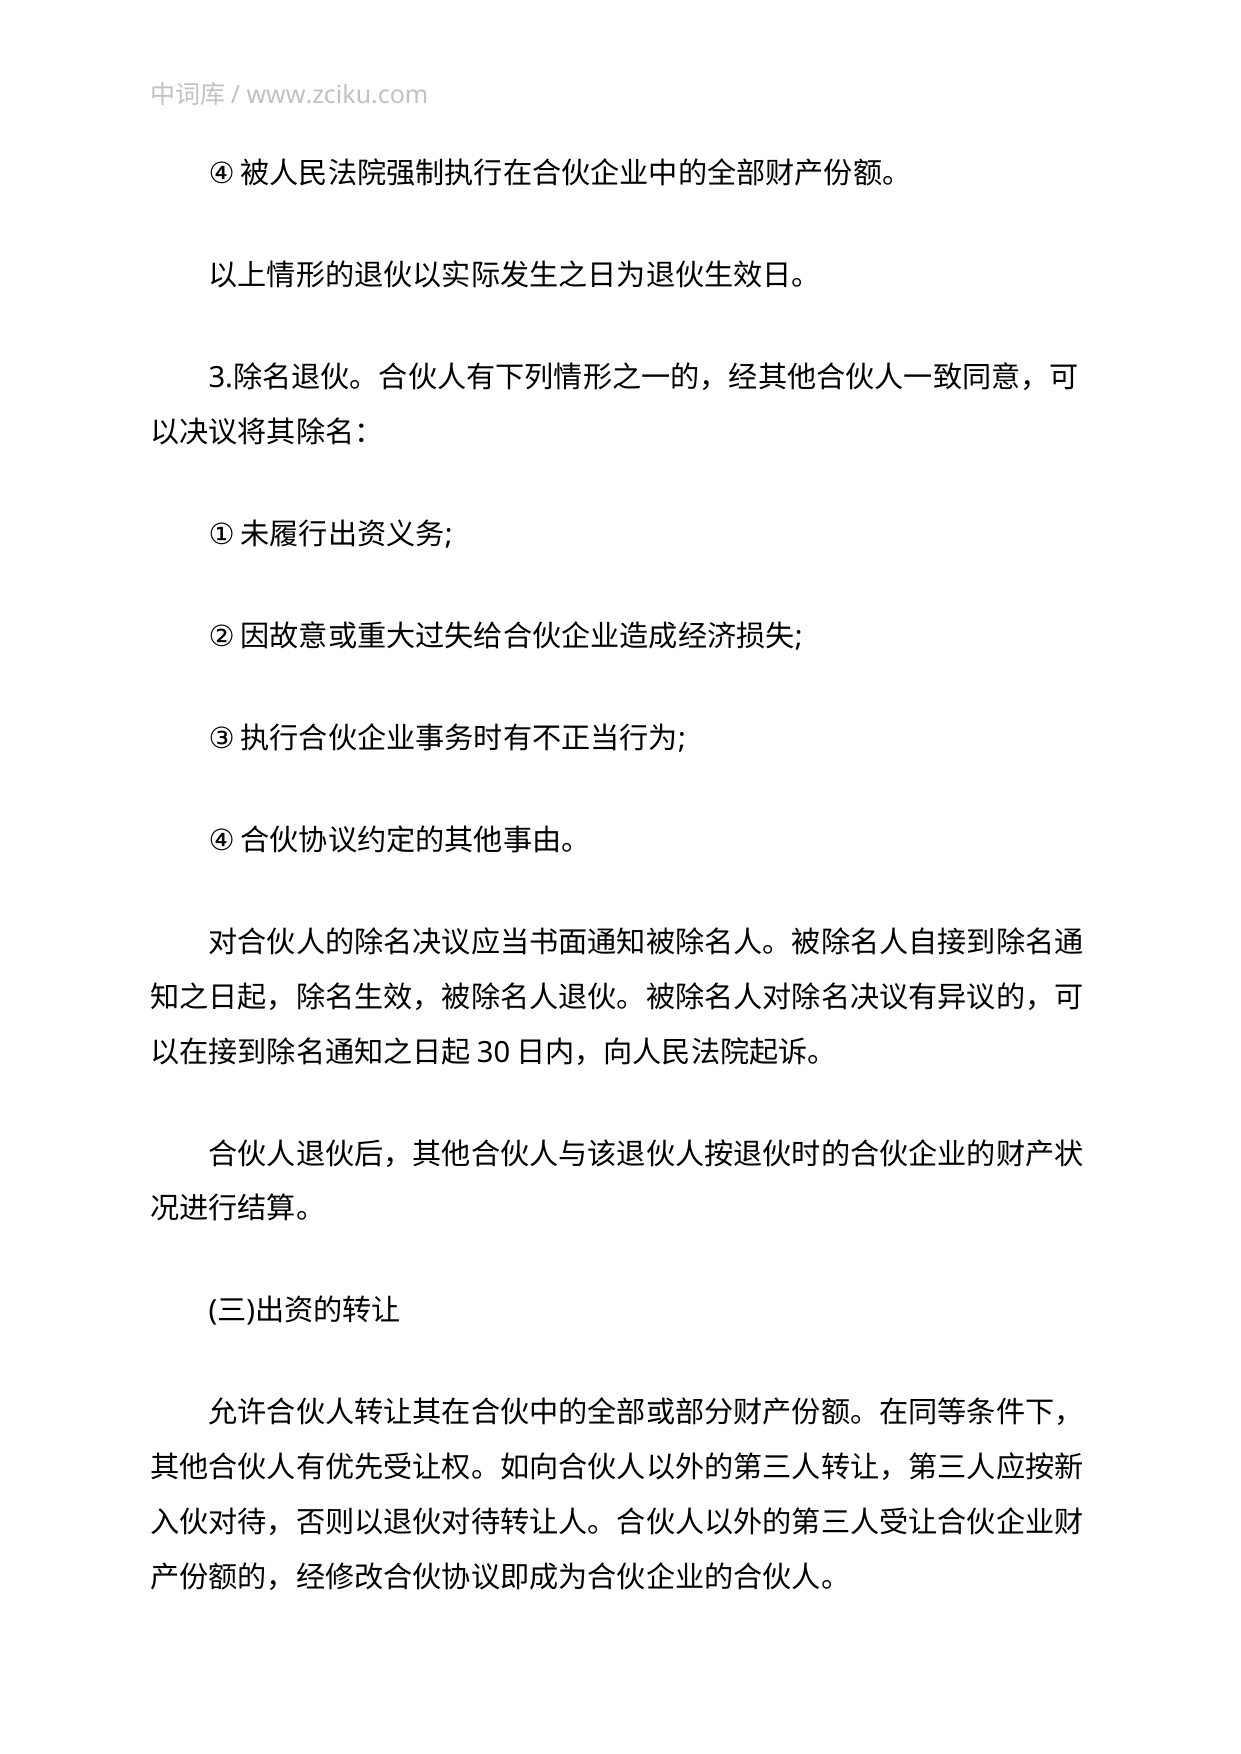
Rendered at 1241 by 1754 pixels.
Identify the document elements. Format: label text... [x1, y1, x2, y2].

text ④合伙协议约定的其他事由。 [150, 816, 1090, 859]
text ②因故意或重大过失给合伙企业造成经济损失; [150, 612, 1090, 655]
text ④被人民法院强制执行在合伙企业中的全部财产份额。 [150, 150, 1090, 192]
text 以上情形的退伙以实际发生之日为退伙生效日。 [150, 252, 1090, 294]
text 3.除名退伙。合伙人有下列情形之一的，经其他合伙人一致同意，可以决议将其除名： [150, 354, 1090, 451]
text ③执行合伙企业事务时有不正当行为; [150, 714, 1090, 757]
text 合伙人退伙后，其他合伙人与该退伙人按退伙时的合伙企业的财产状况进行结算。 [150, 1130, 1090, 1227]
text ①未履行出资义务; [150, 511, 1090, 553]
text 允许合伙人转让其在合伙中的全部或部分财产份额。在同等条件下，其他合伙人有优先受让权。如向合伙人以外的第三人转让，第三人应按新入伙对待，否则以退伙对待转让人。合伙人以外的第三人受让合伙企业财产份额的，经修改合伙协议即成为合伙企业的合伙人。 [150, 1389, 1090, 1596]
text 对合伙人的除名决议应当书面通知被除名人。被除名人自接到除名通知之日起，除名生效，被除名人退伙。被除名人对除名决议有异议的，可以在接到除名通知之日起30日内，向人民法院起诉。 [150, 918, 1090, 1071]
text (三)出资的转让 [150, 1287, 1090, 1329]
